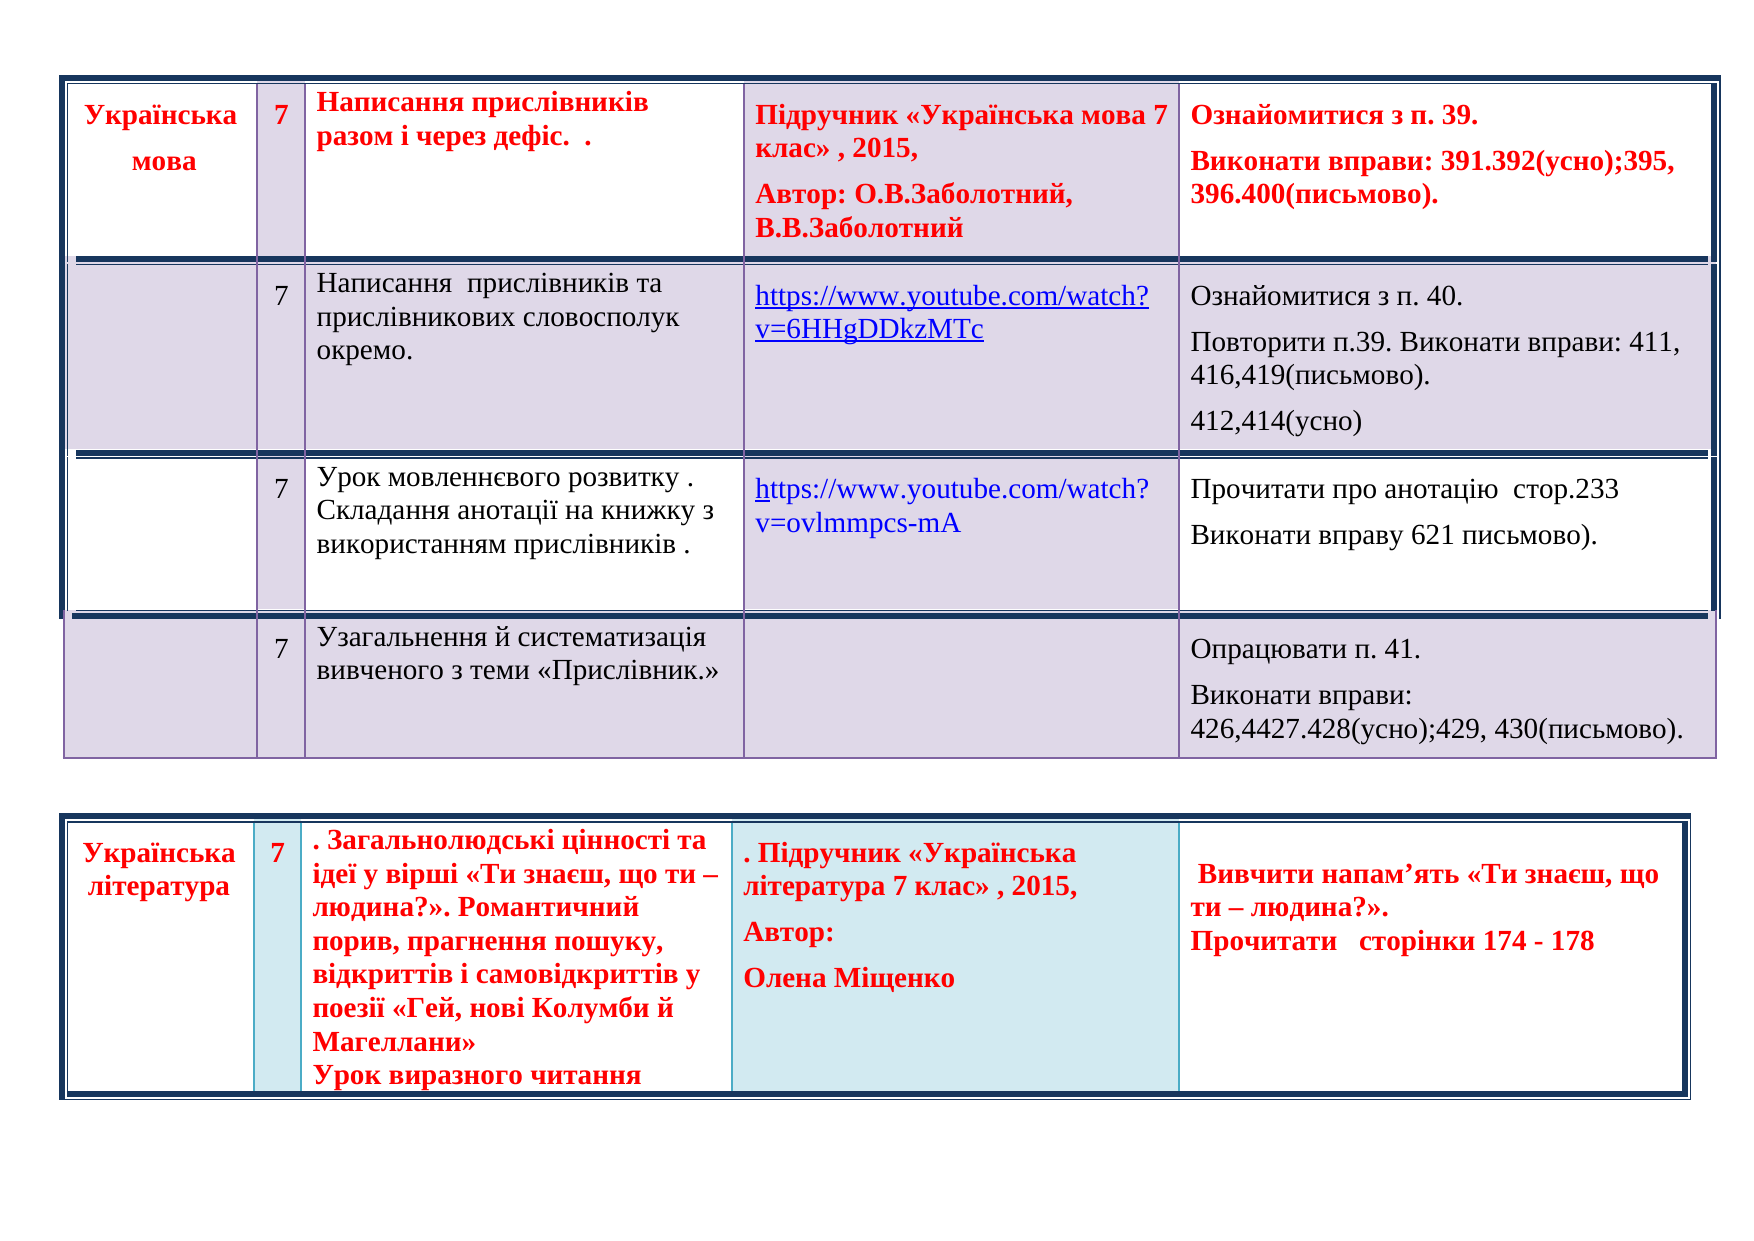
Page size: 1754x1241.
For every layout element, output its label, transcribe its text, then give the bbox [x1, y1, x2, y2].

table_cell https://www.youtube.com/watch?v=6HHgDDkzMTc [745, 265, 1178, 449]
table_cell [65, 610, 256, 757]
table_cell Урок мовленнєвого розвитку . Складання анотації на книжку з використанням прислівників . [306, 459, 743, 609]
table_cell Опрацювати п. 41. Виконати вправи: 426,4427.428(усно);429, 430(письмово). [1180, 610, 1715, 757]
table_header Написання прислівників разом і через дефіс. . [306, 84, 743, 256]
table_cell Узагальнення й систематизація вивченого з теми «Прислівник.» [306, 619, 743, 757]
table_cell 7 [258, 619, 304, 757]
table_header . Загальнолюдські цінності та ідеї у вірші «Ти знаєш, що ти – людина?». Романтичний порив, прагнення пошуку, відкриттів і самовідкриттів у поезії «Гей, нові Колумби й Магеллани» Урок виразного читання [302, 823, 731, 1091]
table_cell Ознайомитися з п. 40. Повторити п.39. Виконати вправи: 411, 416,419(письмово). 412,414(усно) [1180, 256, 1716, 449]
table_header Вивчити напам’ять «Ти знаєш, що ти – людина?». Прочитати сторінки 174 - 178 [1180, 823, 1682, 1091]
table_cell https://www.youtube.com/watch?v=ovlmmpcs-mA [745, 459, 1178, 609]
table_header 7 [255, 823, 300, 1091]
table_header . Підручник «Українська література 7 клас» , 2015, Автор: Олена Міщенко [733, 823, 1178, 1091]
table_cell 7 [258, 265, 304, 449]
table_cell [65, 256, 256, 449]
table_cell [65, 450, 256, 609]
table_header Українська література [68, 823, 253, 1091]
table_header Українська мова [68, 84, 256, 256]
table_cell [745, 619, 1178, 757]
table_cell Написання прислівників та прислівникових словосполук окремо. [306, 265, 743, 449]
table_cell 7 [258, 459, 304, 609]
table_header Ознайомитися з п. 39. Виконати вправи: 391.392(усно);395, 396.400(письмово). [1180, 84, 1711, 256]
table_cell Прочитати про анотацію стор.233 Виконати вправу 621 письмово). [1180, 450, 1716, 609]
table_header 7 [258, 84, 304, 256]
table_header Підручник «Українська мова 7 клас» , 2015, Автор: О.В.Заболотний, В.В.Заболотний [745, 84, 1178, 256]
